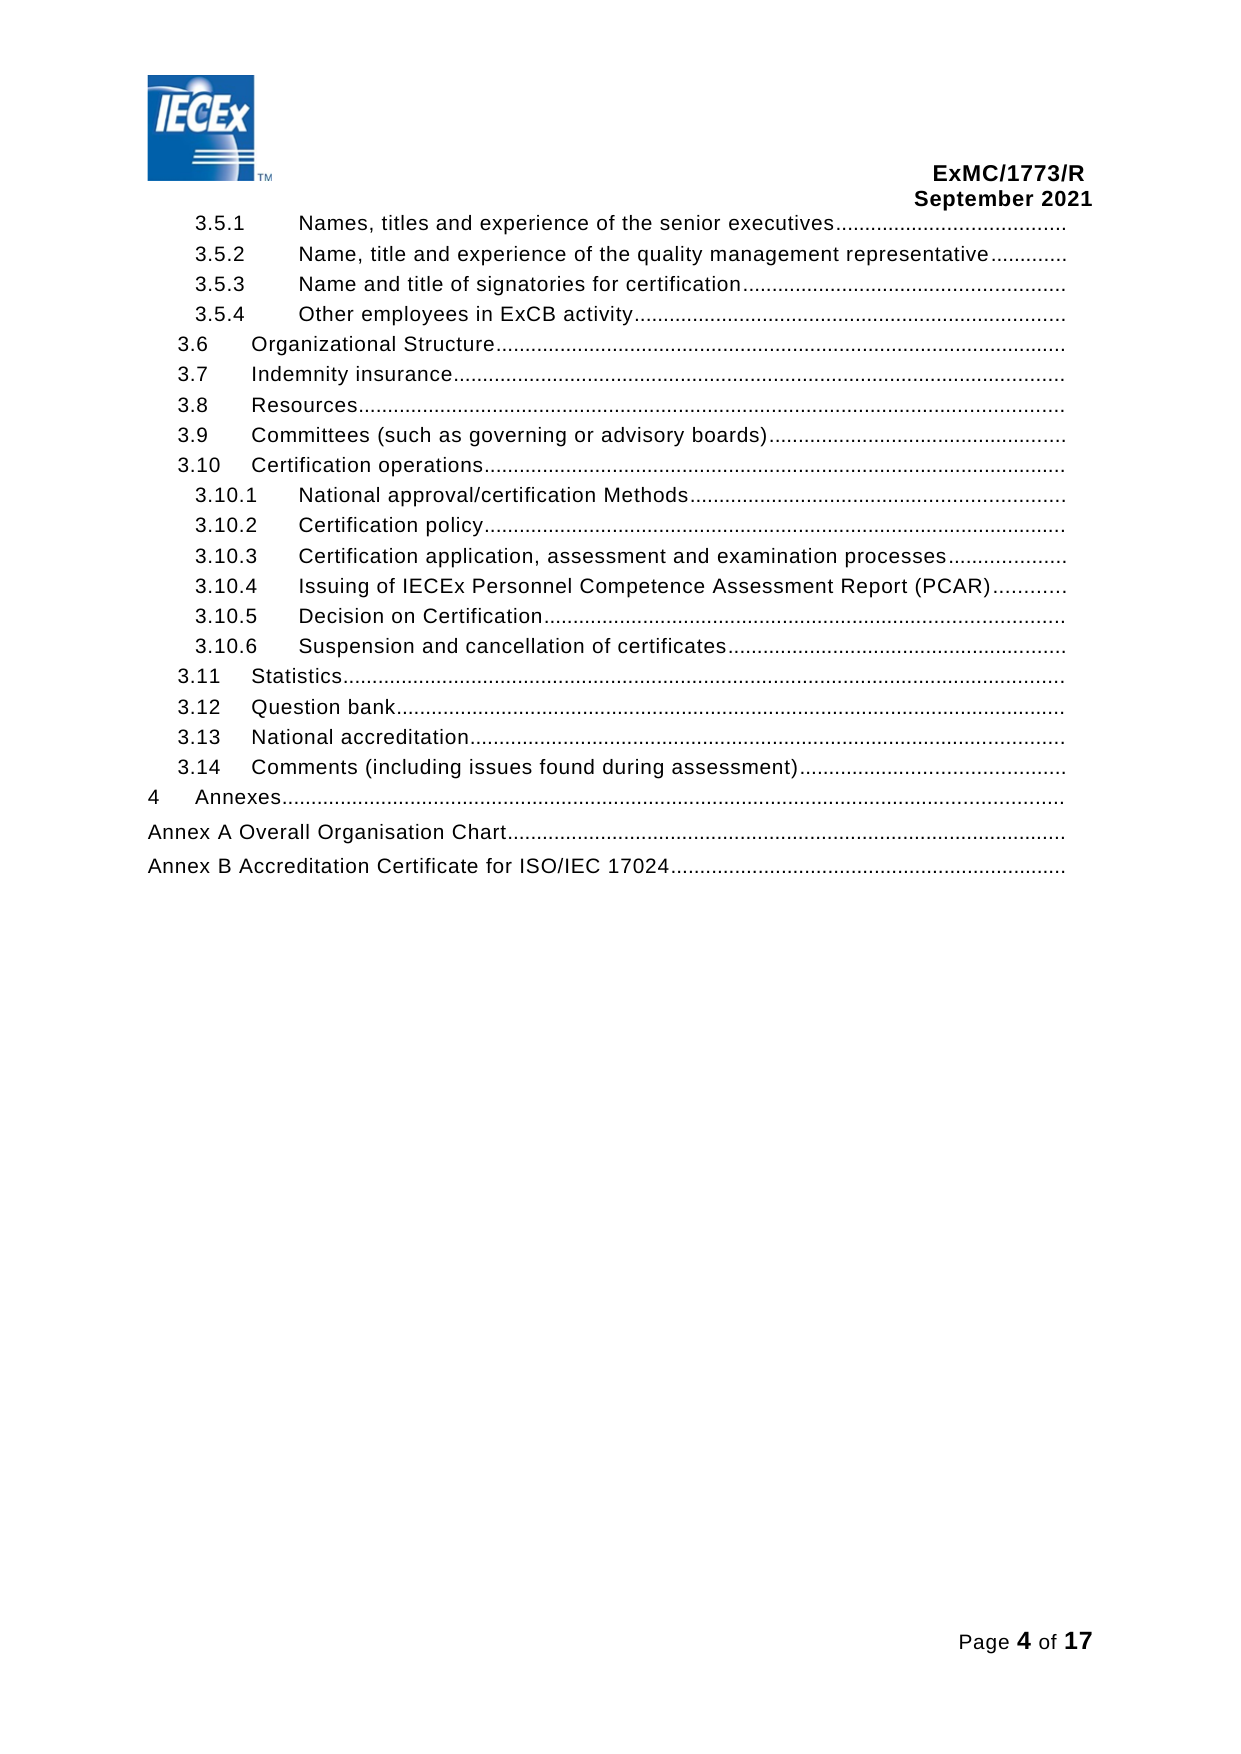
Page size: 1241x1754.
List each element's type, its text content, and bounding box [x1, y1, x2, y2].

text 3.10 Certification operations 12 [177, 453, 1022, 477]
text 3.7 Indemnity insurance 12 [177, 362, 1022, 386]
text 3.6 Organizational Structure 12 [177, 332, 1022, 356]
text 3.8 Resources 12 [177, 392, 1022, 416]
text 3.5.4 Other employees in ExCB activity 12 [195, 302, 1022, 326]
text Annex A Overall Organisation Chart 16 [148, 819, 1022, 843]
text 3.14 Comments (including issues found during assessment) 14 [177, 755, 1022, 779]
text 4 Annexes 15 [148, 785, 1022, 809]
text 3.9 Committees (such as governing or advisory boards) 12 [177, 423, 1022, 447]
text 3.5.1 Names, titles and experience of the senior executives 11 [195, 211, 1022, 235]
text 3.13 National accreditation 14 [177, 725, 1022, 749]
text 3.5.2 Name, title and experience of the quality management representative 12 [195, 241, 1022, 265]
text 3.10.5 Decision on Certification 13 [195, 604, 1022, 628]
text 3.10.3 Certification application, assessment and examination processes 13 [195, 543, 1022, 567]
text 3.11 Statistics 14 [177, 664, 1022, 688]
text 3.10.4 Issuing of IECEx Personnel Competence Assessment Report (PCAR) 13 [195, 574, 1022, 598]
text 3.10.6 Suspension and cancellation of certificates 13 [195, 634, 1022, 658]
text Annex B Accreditation Certificate for ISO/IEC 17024 17 [148, 854, 1022, 878]
text 3.10.1 National approval/certification Methods 12 [195, 483, 1022, 507]
text 3.10.2 Certification policy 13 [195, 513, 1022, 537]
picture [147, 75, 272, 181]
text 3.5.3 Name and title of signatories for certification 12 [195, 272, 1022, 296]
text 3.12 Question bank 14 [177, 694, 1022, 718]
